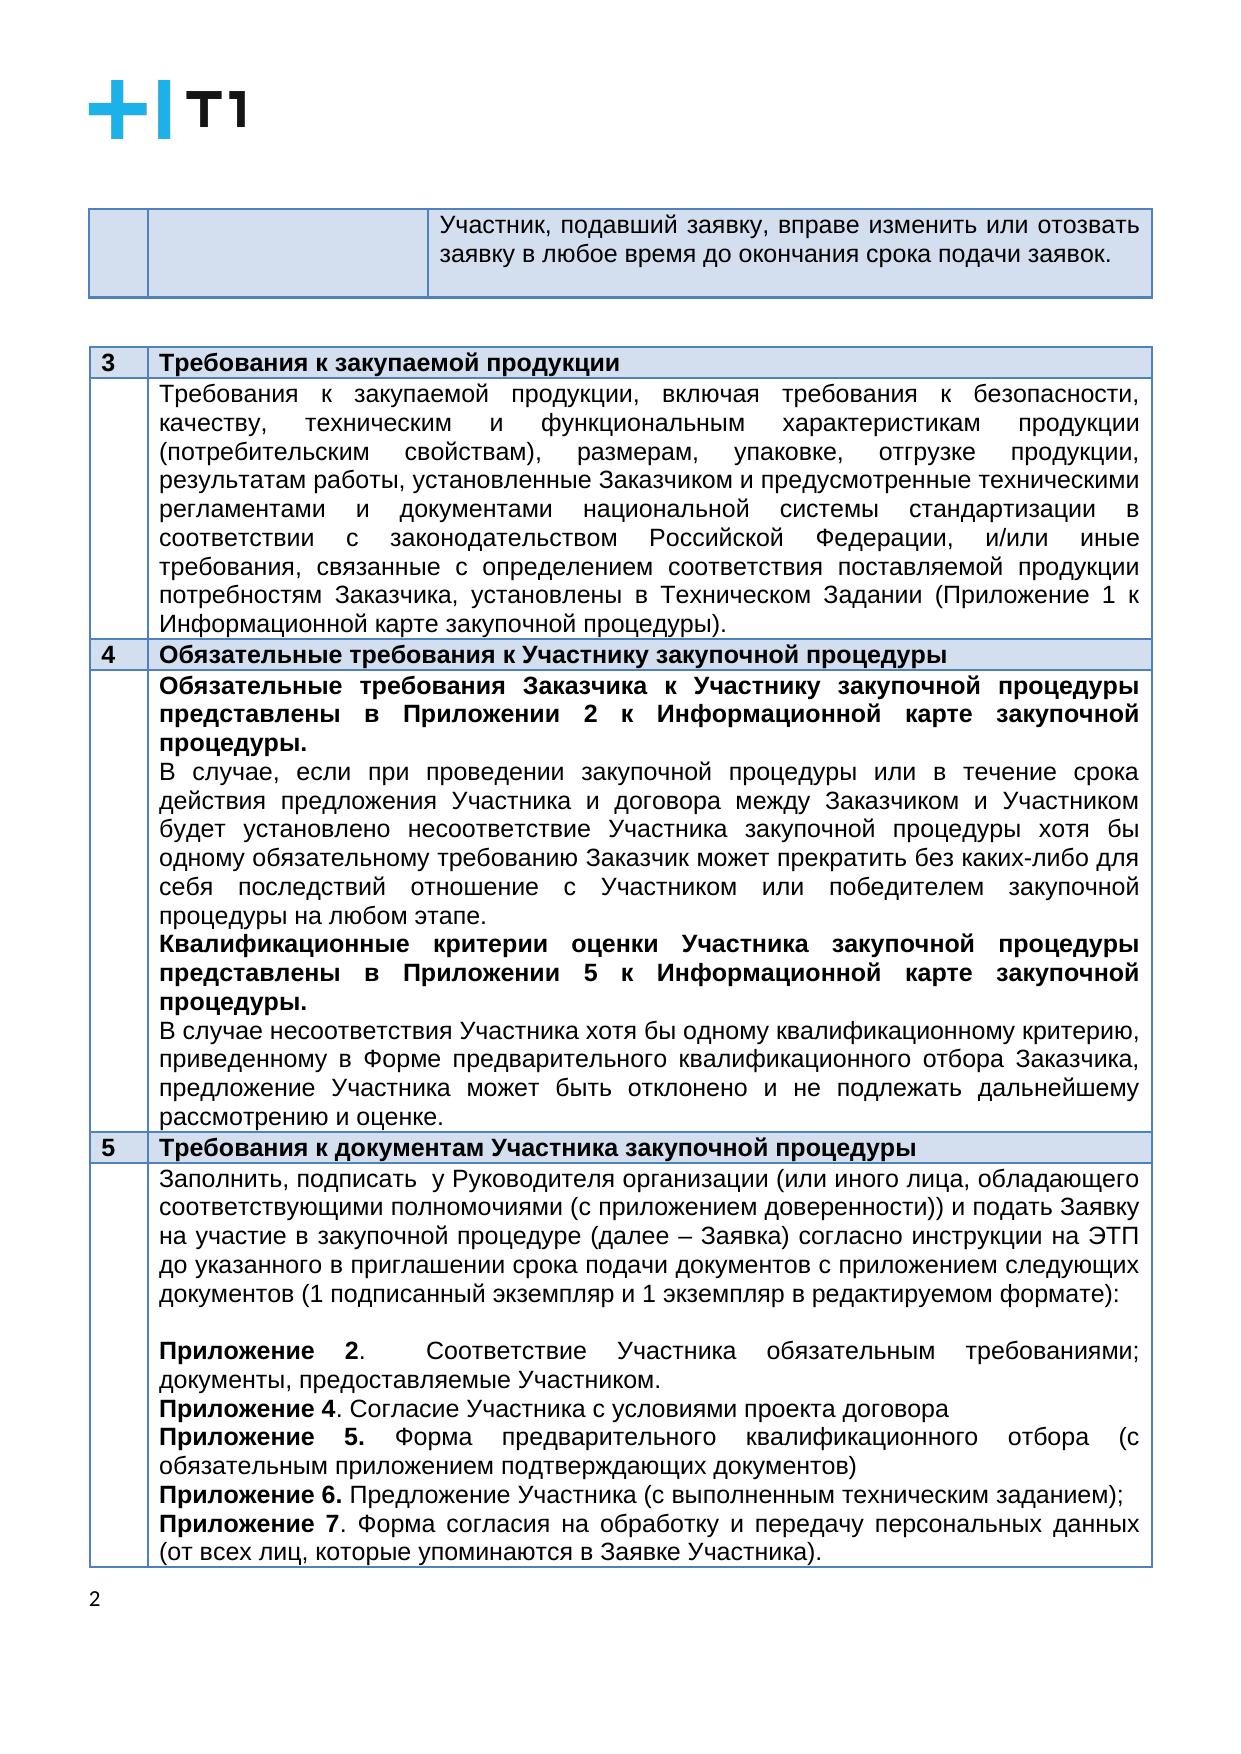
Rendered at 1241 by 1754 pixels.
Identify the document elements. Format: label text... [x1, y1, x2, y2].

table_cell Требования к закупаемой продукции, включая требования к безопасности, качеству, техническим и функциональным характеристикам продукции (потребительским свойствам), размерам, упаковке, отгрузке продукции, результатам работы, установленные Заказчиком и предусмотренные техническими регламентами и документами национальной системы стандартизации в соответствии с законодательством Российской Федерации, и/или иные требования, связанные с определением соответствия поставляемой продукции потребностям Заказчика, установлены в Техническом Задании (Приложение 1 к Информационной карте закупочной процедуры). [149, 379, 1151, 638]
table_cell [91, 1164, 147, 1566]
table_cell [429, 210, 1151, 296]
table_cell [91, 379, 147, 638]
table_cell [149, 1164, 1151, 1566]
table_cell Обязательные требования Заказчика к Участнику закупочной процедуры представлены в Приложении 2 к Информационной карте закупочной процедуры. В случае, если при проведении закупочной процедуры или в течение срока действия предложения Участника и договора между Заказчиком и Участником будет установлено несоответствие Участника закупочной процедуры хотя бы одному обязательному требованию Заказчик может прекратить без каких-либо для себя последствий отношение с Участником или победителем закупочной процедуры на любом этапе. Квалификационные критерии оценки Участника закупочной процедуры представлены в Приложении 5 к Информационной карте закупочной процедуры. В случае несоответствия Участника хотя бы одному квалификационному критерию, приведенному в Форме предварительного квалификационного отбора Заказчика, предложение Участника может быть отклонено и не подлежать дальнейшему рассмотрению и оценке. [149, 671, 1151, 1131]
table_cell 2.4 [90, 210, 147, 296]
picture [88, 80, 245, 139]
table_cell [149, 210, 427, 296]
table_header Требования к закупаемой продукции [149, 348, 1151, 377]
table_cell 5 [91, 1133, 147, 1162]
table_header 3 [91, 348, 147, 377]
table_cell [91, 671, 147, 1131]
table_cell Обязательные требования к Участнику закупочной процедуры [149, 640, 1151, 669]
table_cell 4 [91, 640, 147, 669]
table_cell Требования к документам Участника закупочной процедуры [149, 1133, 1151, 1162]
